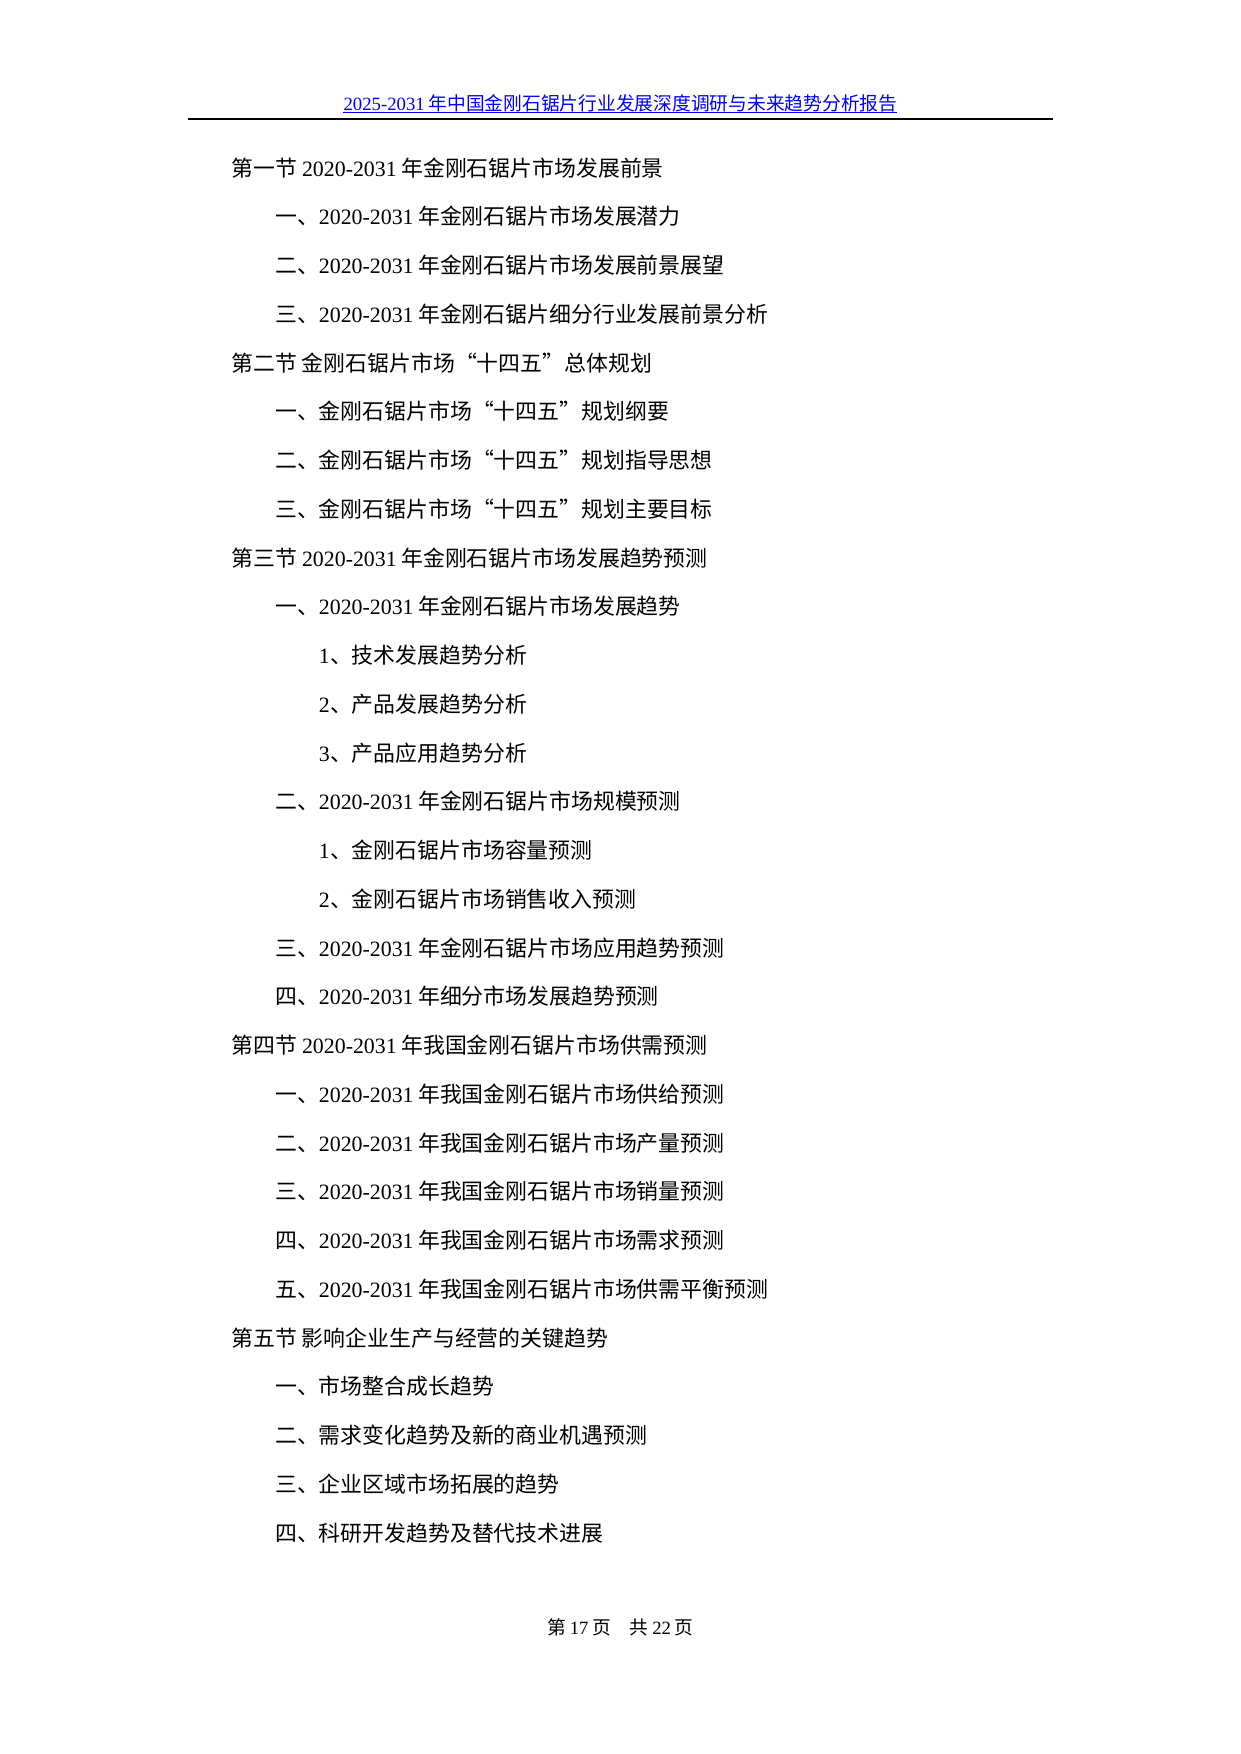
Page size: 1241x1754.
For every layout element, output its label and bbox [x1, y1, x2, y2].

text [187, 150, 1053, 1548]
